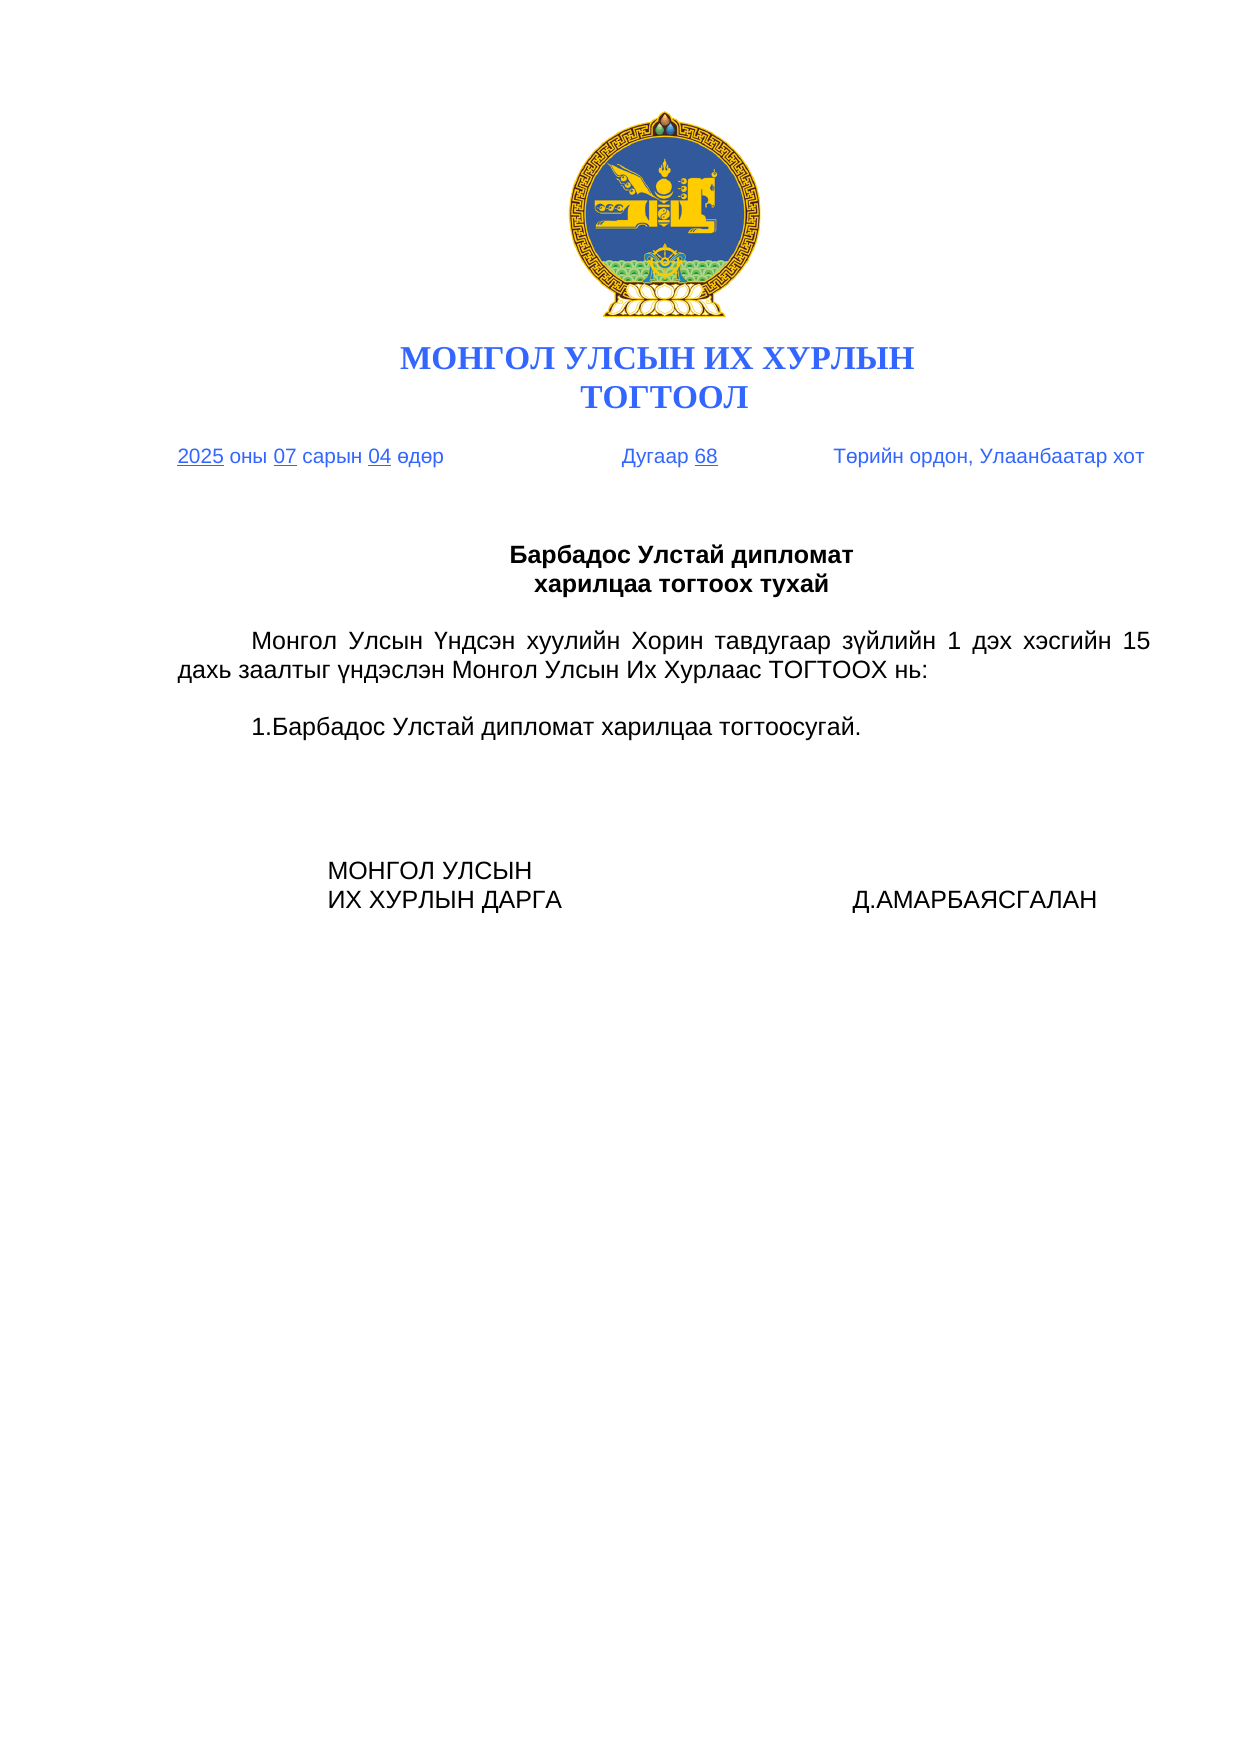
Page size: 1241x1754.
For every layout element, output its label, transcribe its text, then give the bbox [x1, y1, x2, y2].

text ИХ ХУРЛЫН ДАРГА Д.АМАРБАЯСГАЛАН [252, 885, 1152, 914]
text Барбадос Улстай дипломат [177, 540, 1152, 569]
title МОНГОЛ УЛСЫН ИХ ХУРЛЫН [162, 339, 1152, 377]
text Монгол Улсын Үндсэн хуулийн Хорин тавдугаар зүйлийн 1 дэх хэсгийн 15 дахь заалтыг үндэслэн Монгол Улсын Их Хурлаас ТОГТООХ нь: [177, 626, 1152, 684]
subtitle ТОГТООЛ [177, 377, 1152, 415]
text 1.Барбадос Улстай дипломат харилцаа тогтоосугай. [177, 712, 1152, 741]
text 2025 оны 07 сарын 04 өдөр Дугаар 68 Төрийн ордон, Улаанбаатар хот [177, 444, 1152, 468]
text МОНГОЛ УЛСЫН [252, 856, 1152, 885]
text харилцаа тогтоох тухай [177, 569, 1152, 597]
picture [568, 110, 761, 317]
